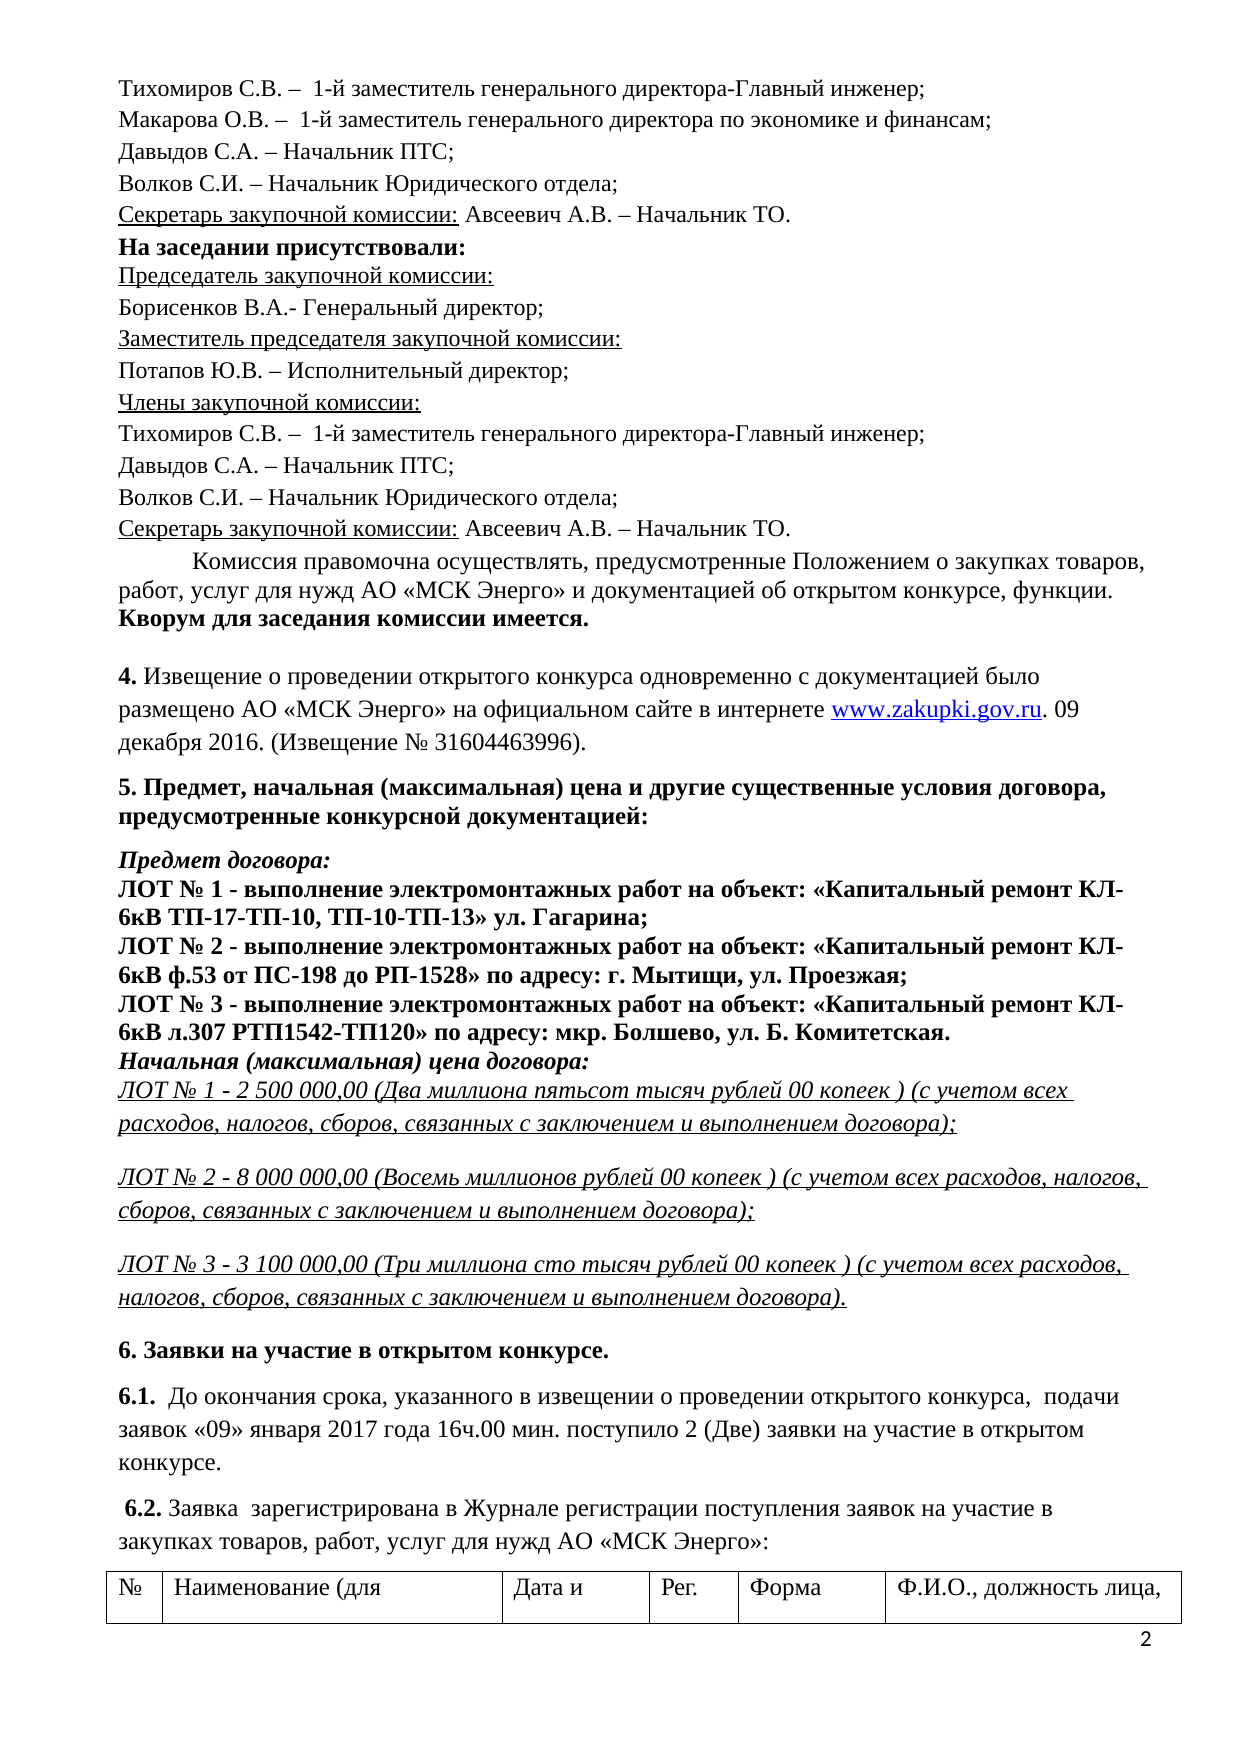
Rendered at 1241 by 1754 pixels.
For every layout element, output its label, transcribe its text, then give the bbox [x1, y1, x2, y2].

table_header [503, 1572, 649, 1623]
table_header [163, 1572, 502, 1623]
text 6. Заявки на участие в открытом конкурсе. [118, 1336, 1152, 1364]
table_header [886, 1572, 1181, 1623]
text Кворум для заседания комиссии имеется. [118, 603, 1152, 632]
text Волков С.И. – Начальник Юридического отдела; [118, 169, 1152, 196]
text Борисенков В.А.- Генеральный директор; [118, 293, 1152, 320]
text Макарова О.В. – 1-й заместитель генерального директора по экономике и финансам; [118, 106, 1152, 133]
text Давыдов С.А. – Начальник ПТС; [118, 137, 1152, 165]
text Давыдов С.А. – Начальник ПТС; [118, 451, 1152, 478]
text Секретарь закупочной комиссии: Авсеевич А.В. – Начальник ТО. [118, 514, 1152, 542]
text ЛОТ № 3 - 3 100 000,00 (Три миллиона сто тысяч рублей 00 копеек ) (с учетом всех расходов, налогов, сборов, связанных с заключением и выполнением договора). [118, 1249, 1152, 1311]
text Потапов Ю.В. – Исполнительный директор; [118, 356, 1152, 383]
text Начальная (максимальная) цена договора: [118, 1046, 1152, 1075]
text Заместитель председателя закупочной комиссии: [118, 324, 1152, 352]
text 6.2. Заявка зарегистрирована в Журнале регистрации поступления заявок на участие в закупках товаров, работ, услуг для нужд АО «МСК Энерго»: [118, 1493, 1152, 1554]
text Секретарь закупочной комиссии: Авсеевич А.В. – Начальник ТО. [118, 201, 1152, 228]
text ЛОТ № 3 - выполнение электромонтажных работ на объект: «Капитальный ремонт КЛ-6кВ л.307 РТП1542-ТП120» по адресу: мкр. Болшево, ул. Б. Комитетская. [118, 989, 1152, 1046]
text Волков С.И. – Начальник Юридического отдела; [118, 483, 1152, 510]
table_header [739, 1572, 885, 1623]
text На заседании присутствовали: [118, 232, 1152, 261]
text 6.1. До окончания срока, указанного в извещении о проведении открытого конкурса, подачи заявок «09» января 2017 года 16ч.00 мин. поступило 2 (Две) заявки на участие в открытом конкурсе. [118, 1381, 1152, 1476]
table_header Рег. номер [650, 1572, 738, 1623]
text ЛОТ № 1 - выполнение электромонтажных работ на объект: «Капитальный ремонт КЛ-6кВ ТП-17-ТП-10, ТП-10-ТП-13» ул. Гагарина; [118, 874, 1152, 931]
text 4. Извещение о проведении открытого конкурса одновременно с документацией было размещено АО «МСК Энерго» на официальном сайте в интернете www.zakupki.gov.ru. 09 декабря 2016. (Извещение № 31604463996). [118, 661, 1152, 756]
text Члены закупочной комиссии: [118, 388, 1152, 415]
text Председатель закупочной комиссии: [118, 261, 1152, 288]
text Предмет договора: [118, 845, 1152, 874]
text ЛОТ № 2 - выполнение электромонтажных работ на объект: «Капитальный ремонт КЛ-6кВ ф.53 от ПС-198 до РП-1528» по адресу: г. Мытищи, ул. Проезжая; [118, 931, 1152, 989]
text Тихомиров С.В. – 1-й заместитель генерального директора-Главный инженер; [118, 74, 1152, 101]
text Комиссия правомочна осуществлять, предусмотренные Положением о закупках товаров, работ, услуг для нужд АО «МСК Энерго» и документацией об открытом конкурсе, функции. [118, 546, 1152, 603]
text 5. Предмет, начальная (максимальная) цена и другие существенные условия договора, предусмотренные конкурсной документацией: [118, 772, 1152, 830]
text ЛОТ № 2 - 8 000 000,00 (Восемь миллионов рублей 00 копеек ) (с учетом всех расходов, налогов, сборов, связанных с заключением и выполнением договора); [118, 1162, 1152, 1224]
table_header № п/п [107, 1572, 162, 1623]
text ЛОТ № 1 - 2 500 000,00 (Два миллиона пятьсот тысяч рублей 00 копеек ) (с учетом всех расходов, налогов, сборов, связанных с заключением и выполнением договора); [118, 1075, 1152, 1137]
text Тихомиров С.В. – 1-й заместитель генерального директора-Главный инженер; [118, 419, 1152, 447]
